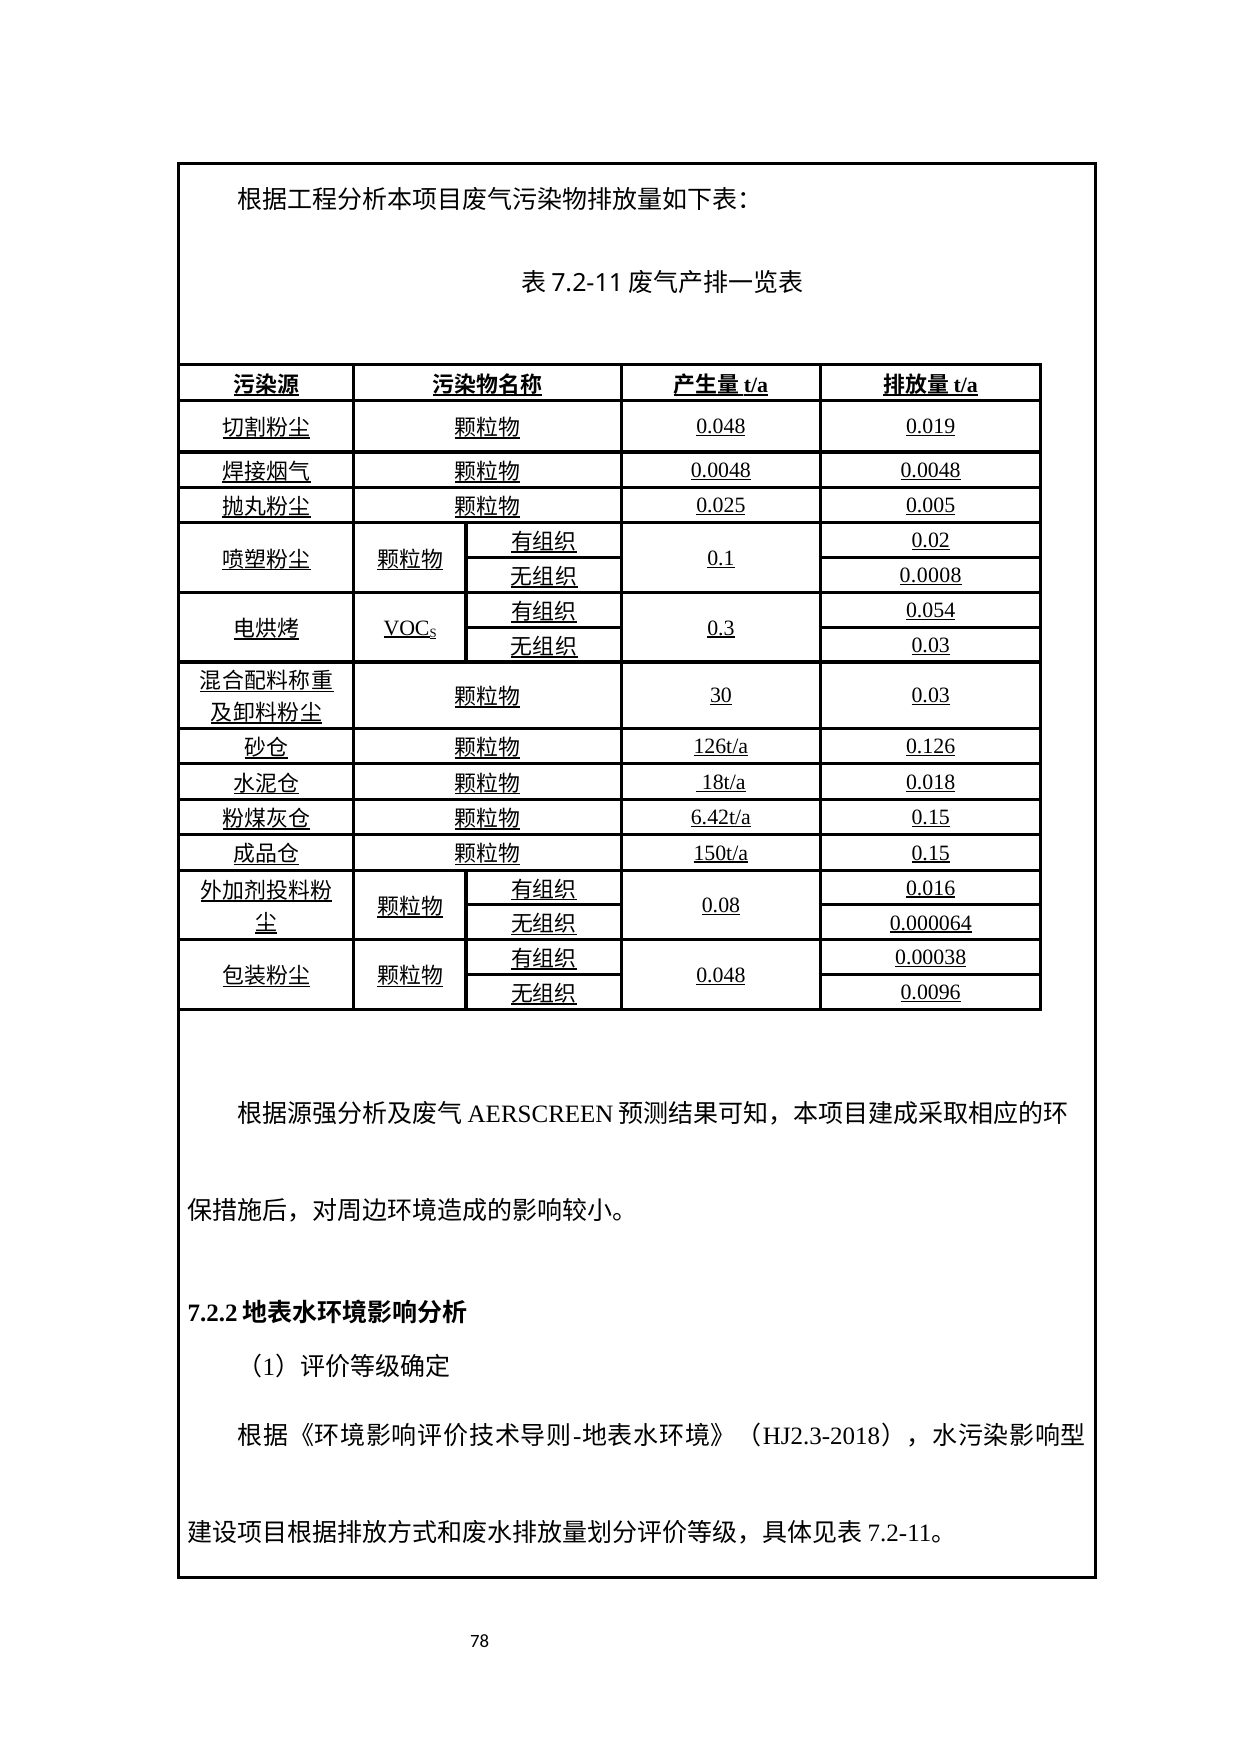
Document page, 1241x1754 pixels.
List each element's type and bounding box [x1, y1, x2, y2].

table_header [180, 165, 1094, 1576]
